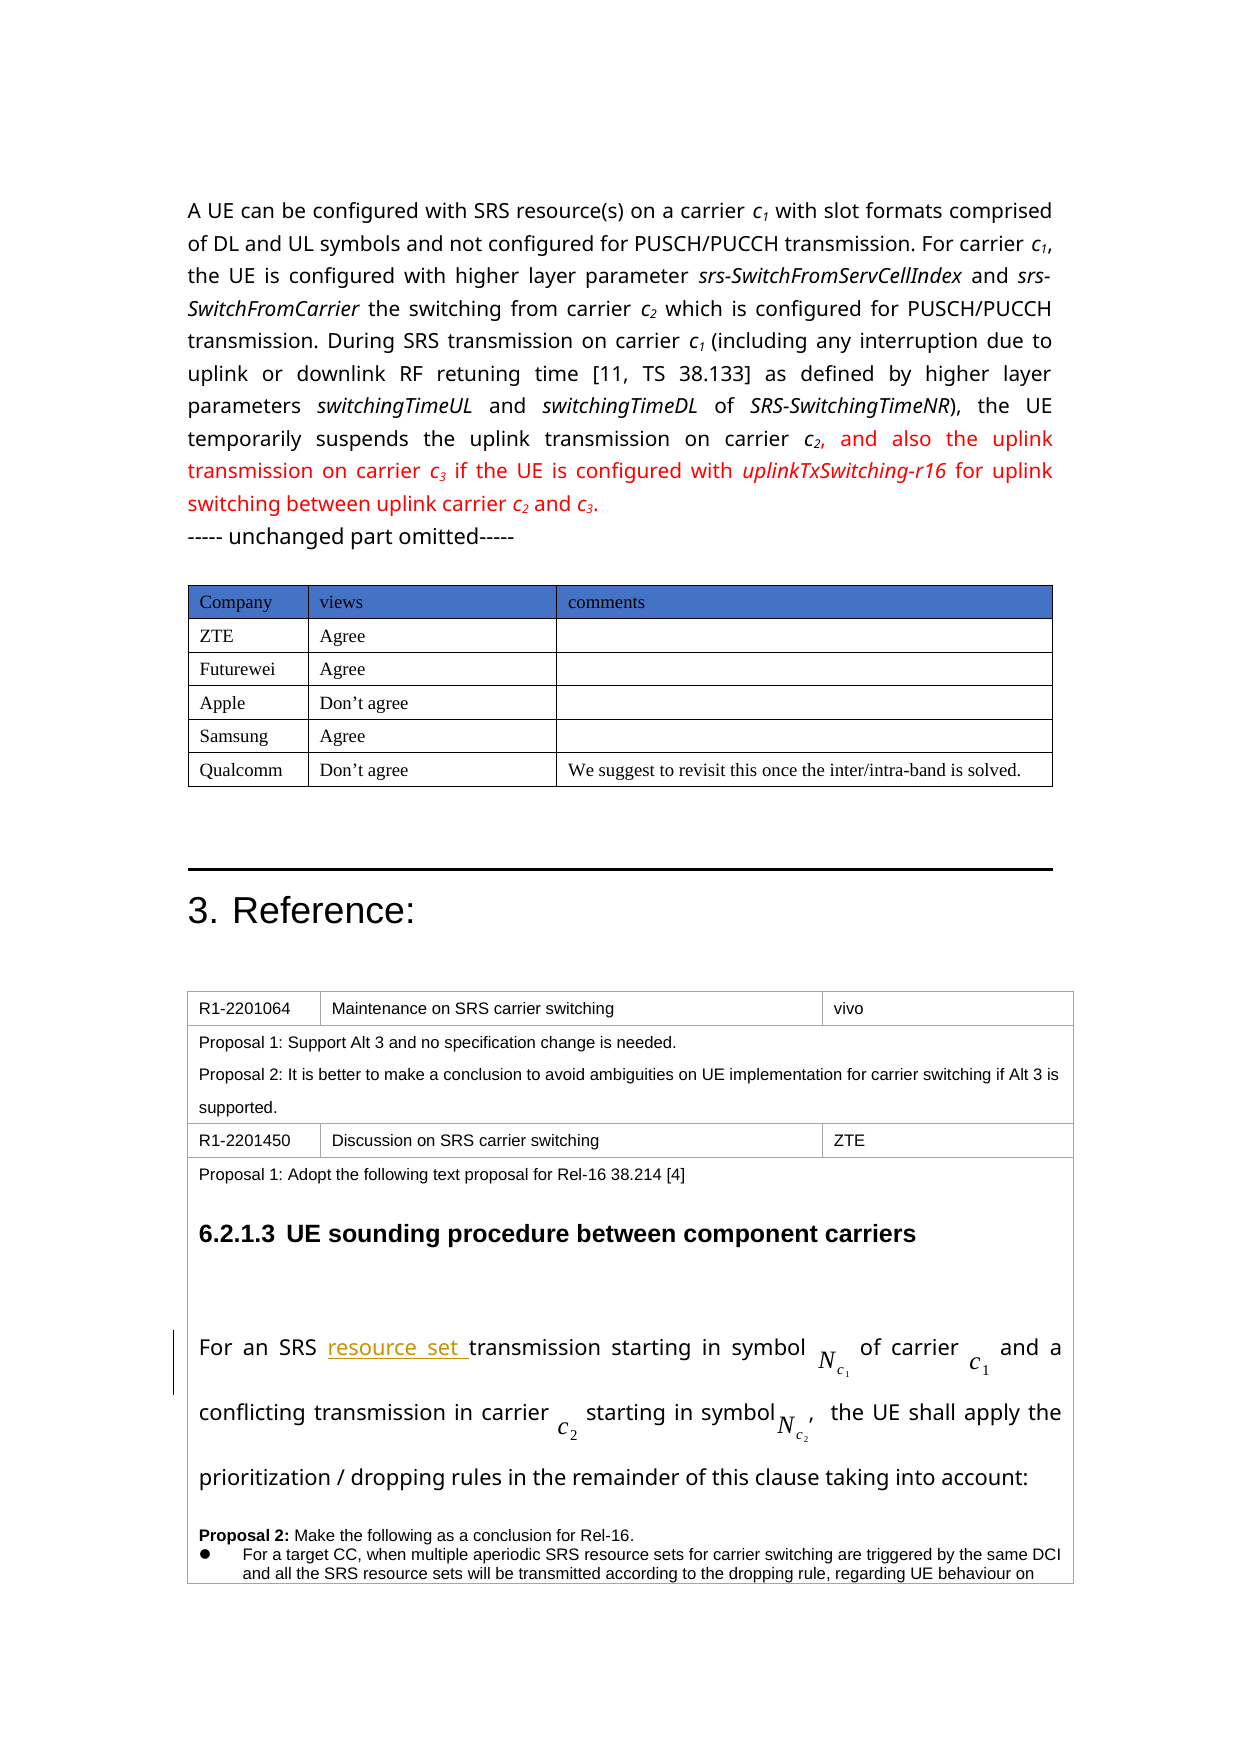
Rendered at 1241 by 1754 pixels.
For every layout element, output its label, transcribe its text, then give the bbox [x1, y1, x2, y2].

table_cell Agree [309, 619, 556, 652]
title Reference: [187, 869, 1053, 942]
table_cell Apple [189, 686, 308, 719]
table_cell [188, 1158, 1073, 1583]
table_cell Proposal 1: Support Alt 3 and no specification change is needed. Proposal 2: It is better to make a conclusion to avoid ambiguities on UE implementation for carrier switching if Alt 3 is supported. [188, 1026, 1073, 1123]
table_cell [557, 653, 1052, 685]
table_cell ZTE [823, 1124, 1073, 1157]
table_cell R1-2201450 [188, 1124, 320, 1157]
text ----- unchanged part omitted----- [187, 519, 1053, 552]
table_cell [557, 619, 1052, 652]
text A UE can be configured with SRS resource(s) on a carrier c1 with slot formats comprised of DL and UL symbols and not configured for PUSCH/PUCCH transmission. For carrier c1, the UE is configured with higher layer parameter srs-SwitchFromServCellIndex and srs-SwitchFromCarrier the switching from carrier c2 which is configured for PUSCH/PUCCH transmission. During SRS transmission on carrier c1 (including any interruption due to uplink or downlink RF retuning time [11, TS 38.133] as defined by higher layer parameters switchingTimeUL and switchingTimeDL of SRS-SwitchingTimeNR), the UE temporarily suspends the uplink transmission on carrier c2, and also the uplink transmission on carrier c3 if the UE is configured with uplinkTxSwitching-r16 for uplink switching between uplink carrier c2 and c3. [187, 194, 1053, 519]
table_cell [557, 686, 1052, 719]
table_cell Samsung [189, 720, 308, 752]
table_cell Futurewei [189, 653, 308, 685]
table_cell Discussion on SRS carrier switching [321, 1124, 822, 1157]
table_cell Don’t agree [309, 753, 556, 786]
table_header Maintenance on SRS carrier switching [321, 992, 822, 1025]
table_cell [557, 720, 1052, 752]
table_cell We suggest to revisit this once the inter/intra-band is solved. [557, 753, 1052, 786]
table_cell ZTE [189, 619, 308, 652]
table_header views [309, 586, 556, 618]
table_cell Agree [309, 720, 556, 752]
table_cell Agree [309, 653, 556, 685]
table_cell Don’t agree [309, 686, 556, 719]
table_header R1-2201064 [188, 992, 320, 1025]
table_header comments [557, 586, 1052, 618]
table_header vivo [823, 992, 1073, 1025]
table_cell Qualcomm [189, 753, 308, 786]
table_header Company [189, 586, 308, 618]
